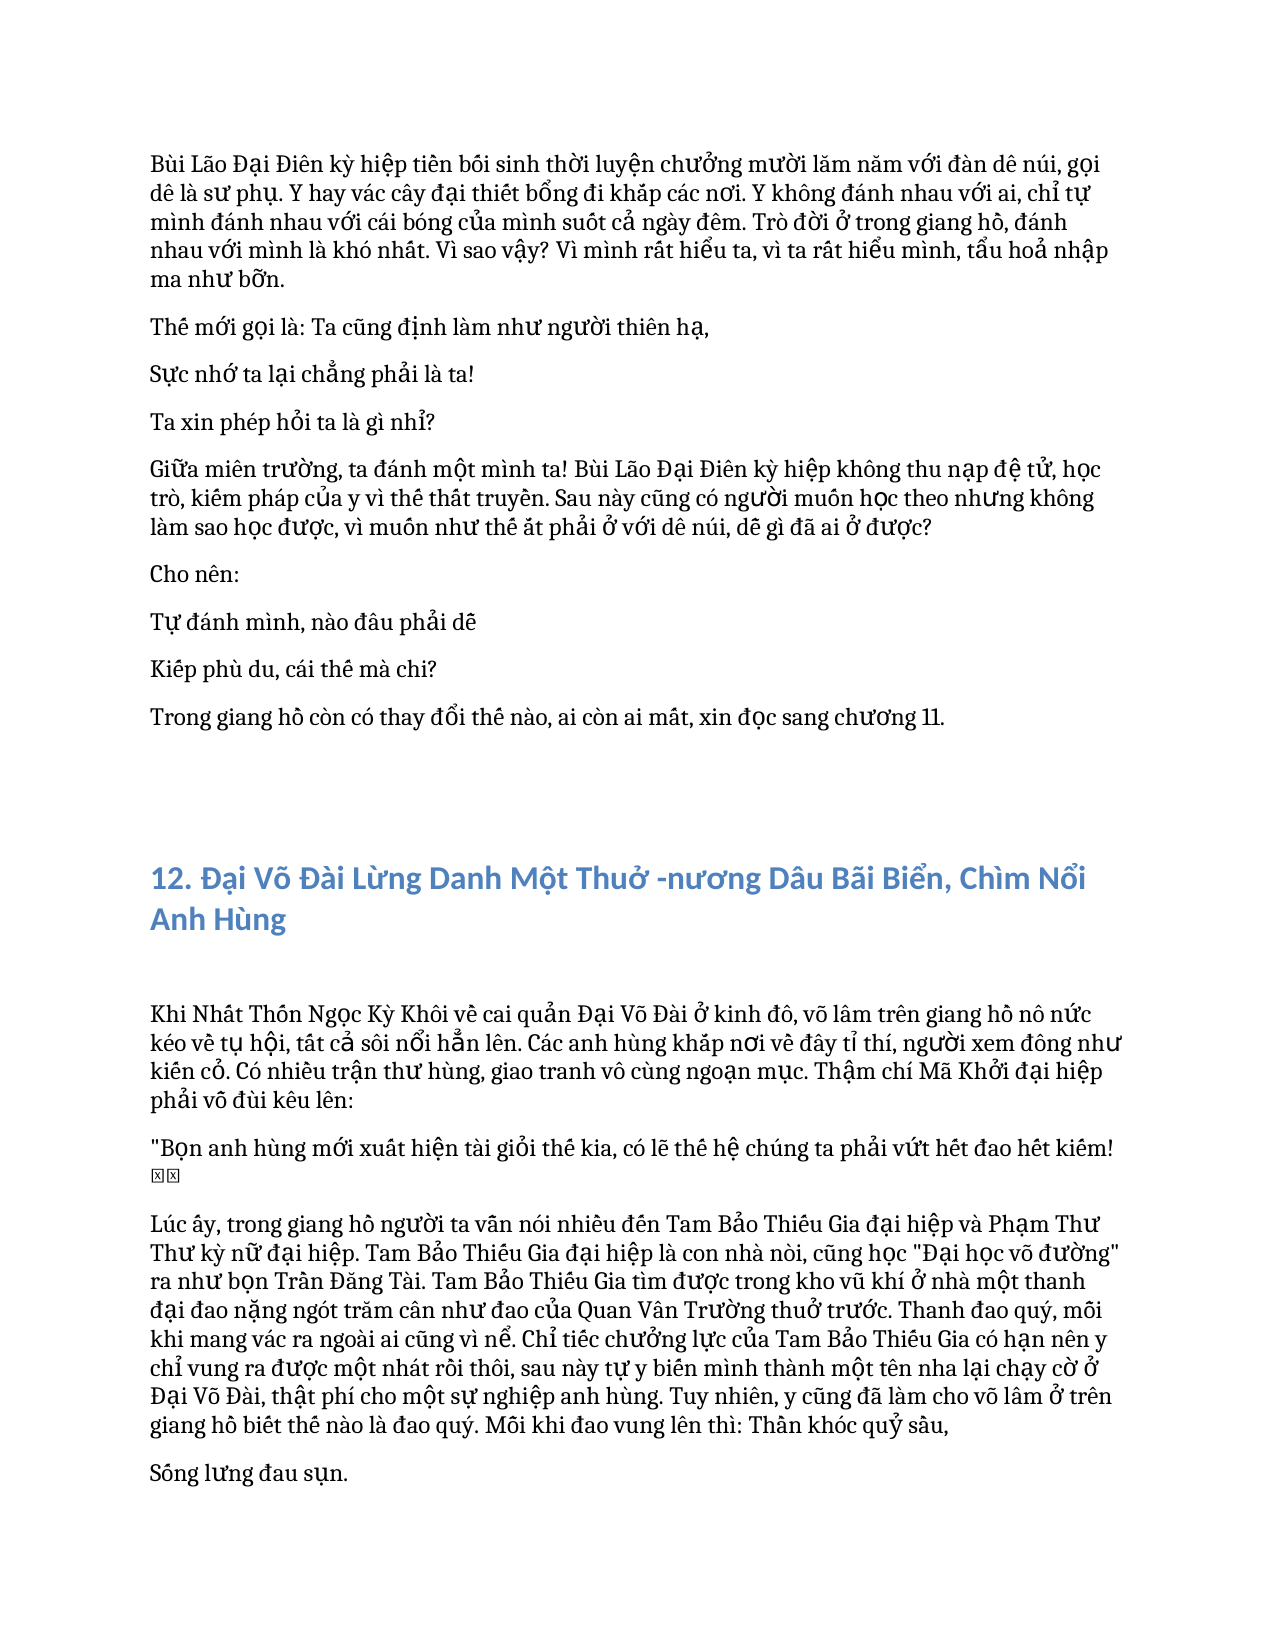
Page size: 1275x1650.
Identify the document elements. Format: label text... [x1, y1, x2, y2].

text Lúc ấy, trong giang hồ người ta vẫn nói nhiều đến Tam Bảo Thiếu Gia đại hiệp và Phạm Thư Thư kỳ nữ đại hiệp. Tam Bảo Thiếu Gia đại hiệp là con nhà nòi, cũng học "Đại học võ đường" ra như bọn Trần Đăng Tài. Tam Bảo Thiếu Gia tìm được trong kho vũ khí ở nhà một thanh đại đao nặng ngót trăm cân như đao của Quan Vân Trường thuở trước. Thanh đao quý, mỗi khi mang vác ra ngoài ai cũng vì nể. Chỉ tiếc chưởng lực của Tam Bảo Thiếu Gia có hạn nên y chỉ vung ra được một nhát rồi thôi, sau này tự y biến mình thành một tên nha lại chạy cờ ở Đại Võ Đài, thật phí cho một sự nghiệp anh hùng. Tuy nhiên, y cũng đã làm cho võ lâm ở trên giang hồ biết thế nào là đao quý. Mỗi khi đao vung lên thì: Thần khóc quỷ sầu, [150, 1210, 1125, 1440]
text Bùi Lão Đại Điên kỳ hiệp tiền bối sinh thời luyện chưởng mười lăm năm với đàn dê núi, gọi dê là sư phụ. Y hay vác cây đại thiết bổng đi khắp các nơi. Y không đánh nhau với ai, chỉ tự mình đánh nhau với cái bóng của mình suốt cả ngày đêm. Trò đời ở trong giang hồ, đánh nhau với mình là khó nhất. Vì sao vậy? Vì mình rất hiểu ta, vì ta rất hiểu mình, tẩu hoả nhập ma như bỡn. [150, 150, 1125, 294]
text Ta xin phép hỏi ta là gì nhỉ? [150, 407, 1125, 436]
text Sực nhớ ta lại chẳng phải là ta! [150, 360, 1125, 389]
text Khi Nhất Thốn Ngọc Kỳ Khôi về cai quản Đại Võ Đài ở kinh đô, võ lâm trên giang hồ nô nức kéo về tụ hội, tất cả sôi nổi hẳn lên. Các anh hùng khắp nơi về đây tỉ thí, người xem đông như kiến cỏ. Có nhiều trận thư hùng, giao tranh vô cùng ngoạn mục. Thậm chí Mã Khởi đại hiệp phải vỗ đùi kêu lên: [150, 942, 1125, 1115]
text "Bọn anh hùng mới xuất hiện tài giỏi thế kia, có lẽ thế hệ chúng ta phải vứt hết đao hết kiếm!⬙⬙ [150, 1133, 1125, 1191]
text Kiếp phù du, cái thế mà chi? [150, 655, 1125, 684]
text Cho nên: [150, 560, 1125, 589]
text Tự đánh mình, nào đâu phải dễ [150, 607, 1125, 636]
text Giữa miên trường, ta đánh một mình ta! Bùi Lão Đại Điên kỳ hiệp không thu nạp đệ tử, học trò, kiếm pháp của y vì thế thất truyền. Sau này cũng có người muốn học theo nhưng không làm sao học được, vì muốn như thế ắt phải ở với dê núi, dễ gì đã ai ở được? [150, 455, 1125, 541]
subtitle 12. Đại Võ Đài Lừng Danh Một Thuở -nương Dâu Bãi Biển, Chìm Nổi Anh Hùng [150, 857, 1125, 938]
text Thế mới gọi là: Ta cũng định làm như người thiên hạ, [150, 312, 1125, 341]
text Sống lưng đau sụn. [150, 1458, 1125, 1487]
text Trong giang hồ còn có thay đổi thế nào, ai còn ai mất, xin đọc sang chương 11. [150, 702, 1125, 731]
